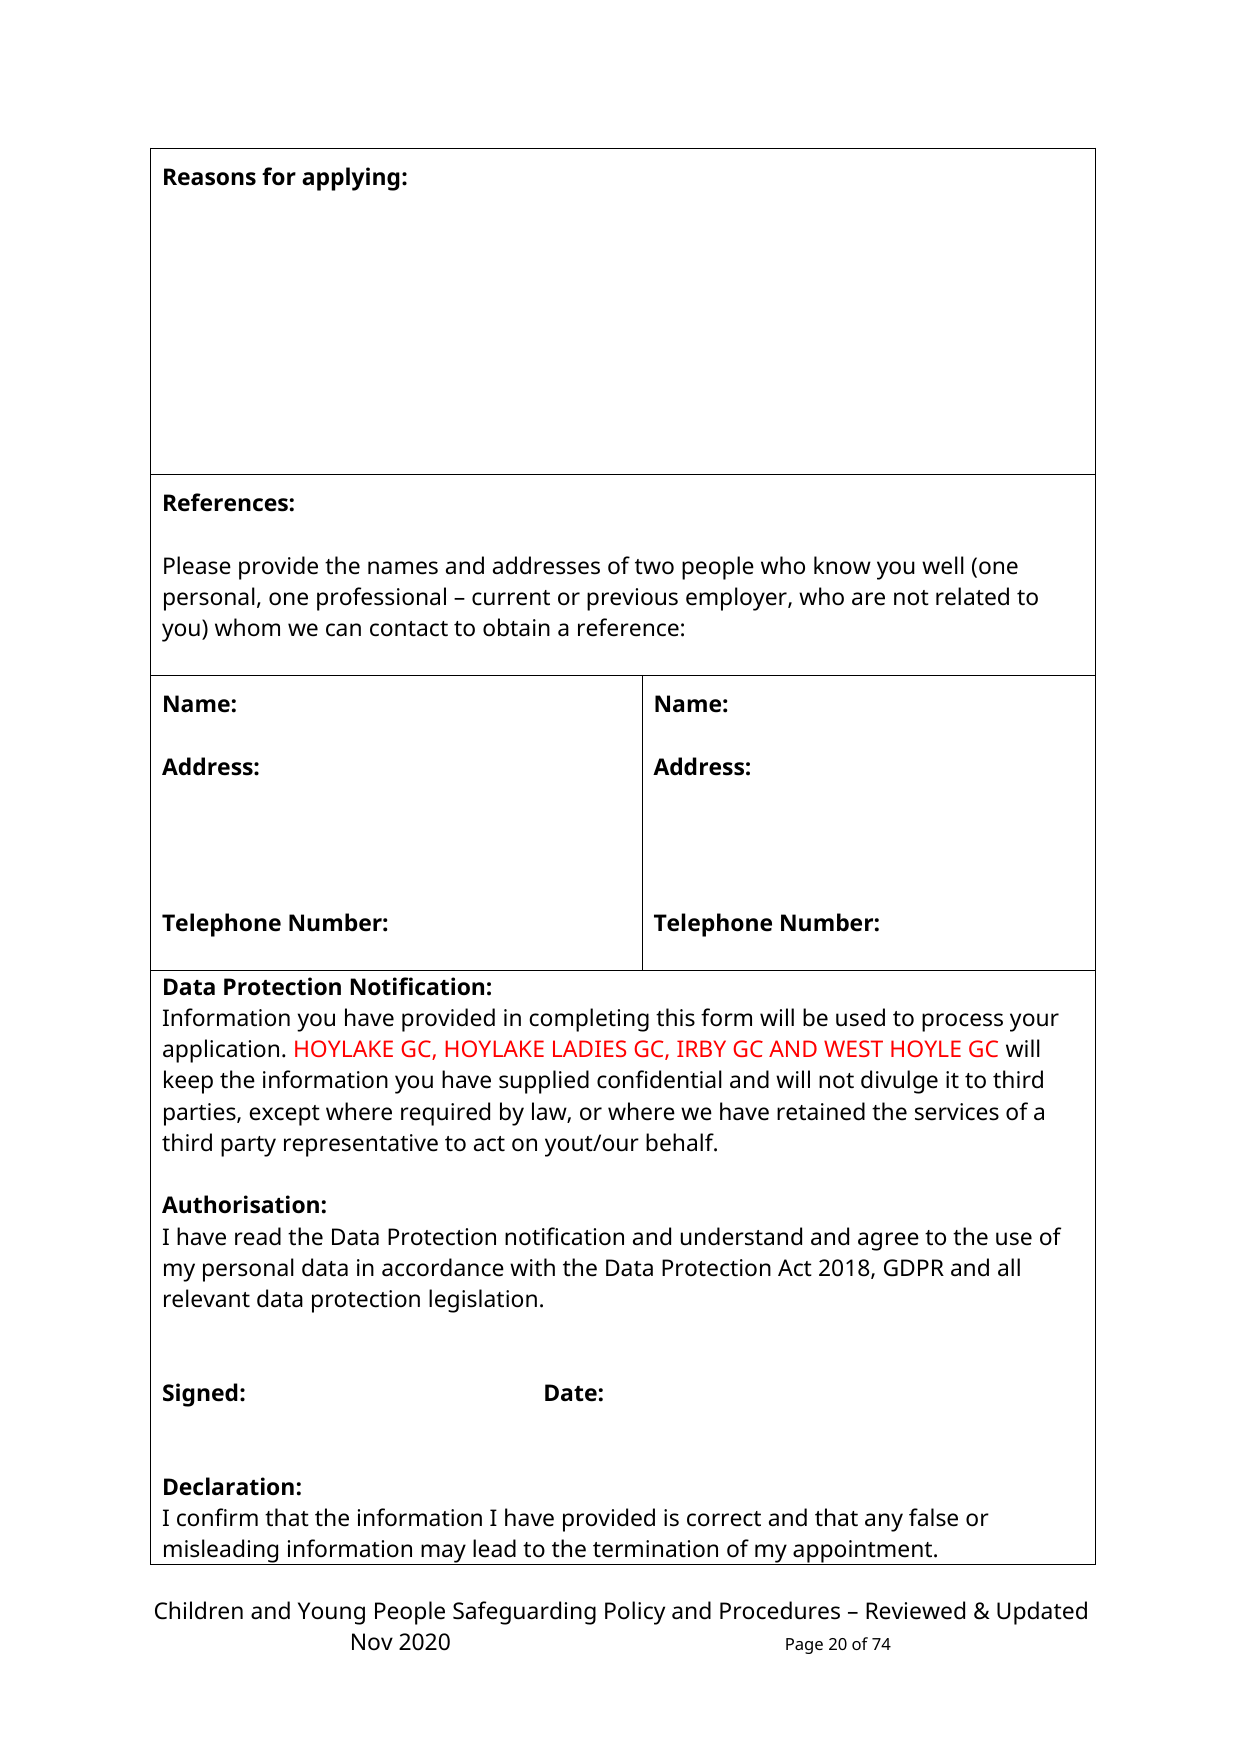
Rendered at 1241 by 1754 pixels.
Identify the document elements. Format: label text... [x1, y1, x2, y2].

table_cell Name: Address: Telephone Number: [643, 676, 1095, 969]
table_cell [151, 971, 1095, 1564]
table_cell Name: Address: Telephone Number: [151, 676, 642, 969]
table_cell Reasons for applying: [151, 149, 1095, 474]
table_cell References: Please provide the names and addresses of two people who know you well (one personal, one professional – current or previous employer, who are not related to you) whom we can contact to obtain a reference: [151, 475, 1095, 675]
